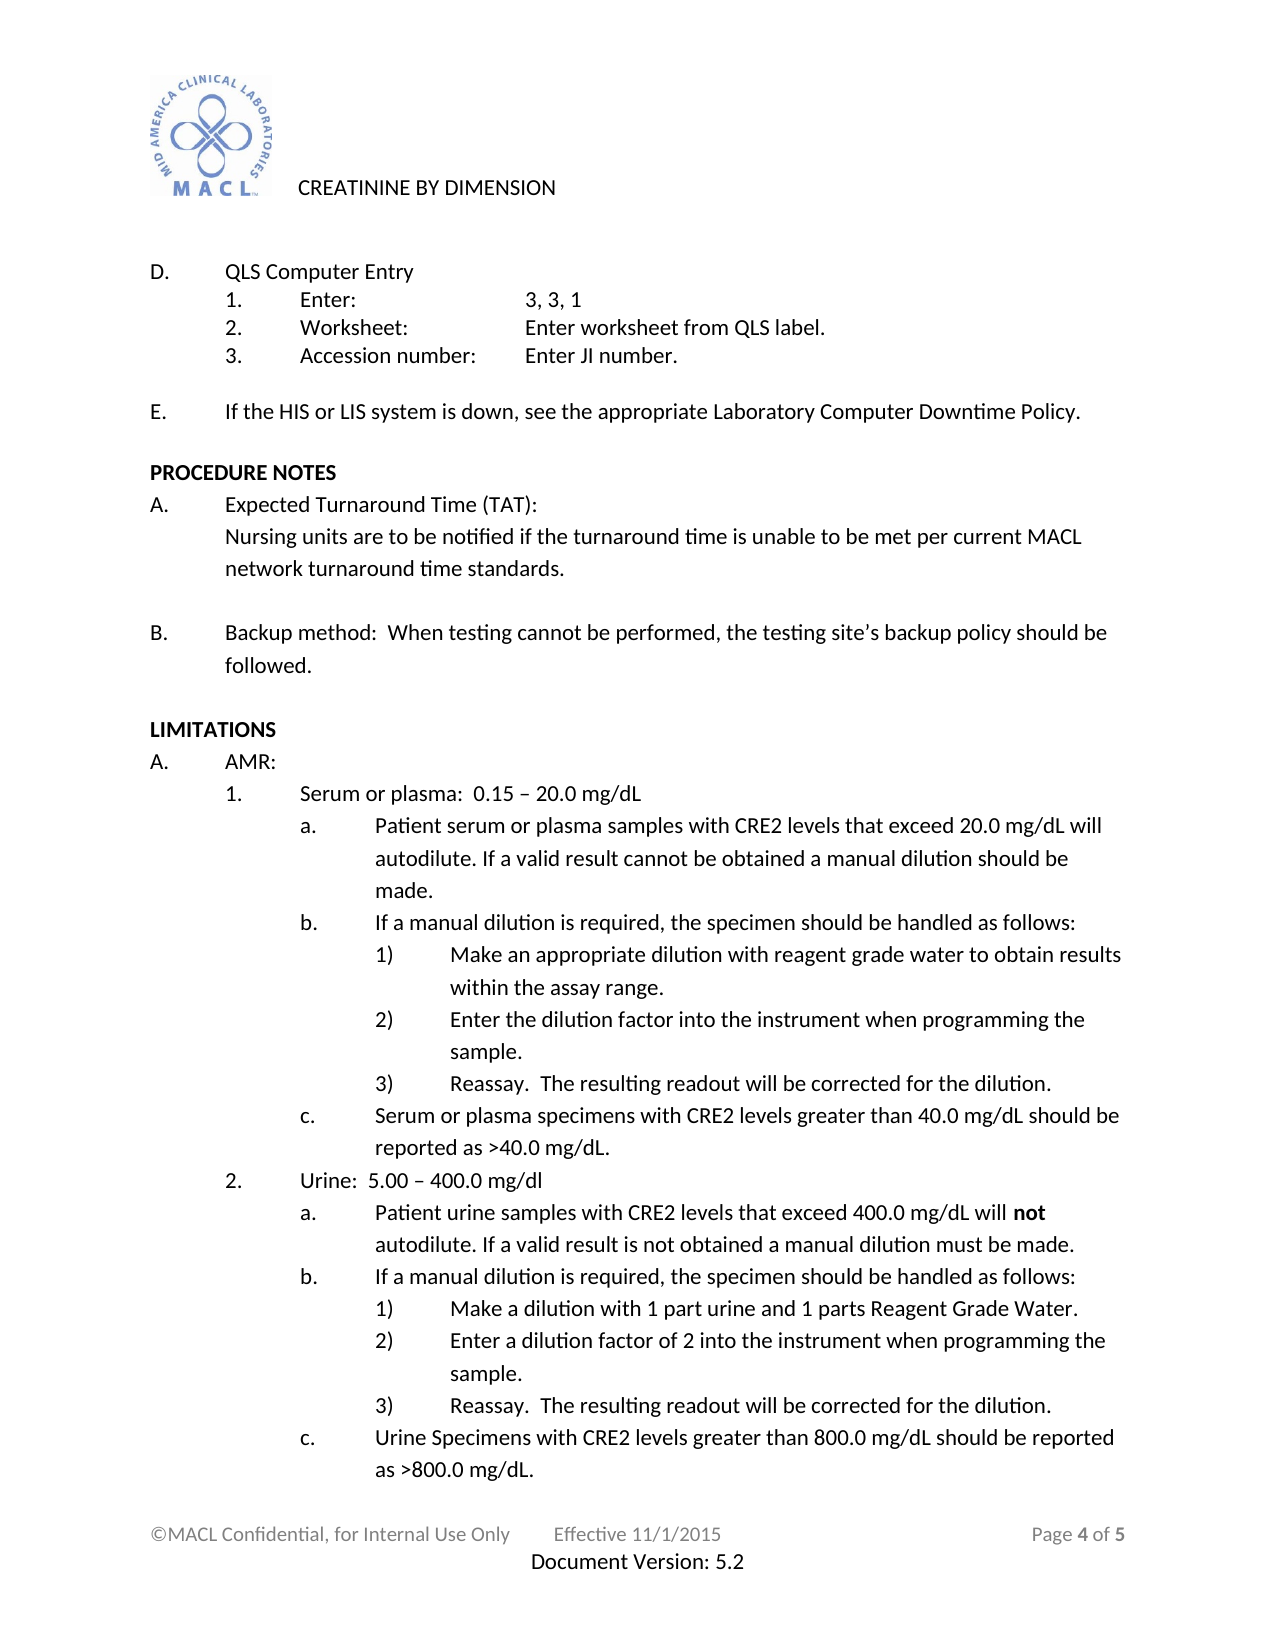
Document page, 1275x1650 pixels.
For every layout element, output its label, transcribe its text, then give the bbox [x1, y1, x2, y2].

text c. Urine Specimens with CRE2 levels greater than 800.0 mg/dL should be reported as >800.0 mg/dL. [300, 1423, 1125, 1483]
list Worksheet: Enter worksheet from QLS label. [225, 313, 1125, 341]
text a. Patient serum or plasma samples with CRE2 levels that exceed 20.0 mg/dL will autodilute. If a valid result cannot be obtained a manual dilution should be made. [300, 812, 1125, 904]
text 1) Make an appropriate dilution with reagent grade water to obtain results within the assay range. [375, 940, 1125, 1001]
text D. QLS Computer Entry [150, 257, 1125, 285]
list Accession number: Enter JI number. [225, 341, 1125, 369]
text 2) Enter the dilution factor into the instrument when programming the sample. [375, 1005, 1125, 1065]
text 1. Serum or plasma: 0.15 – 20.0 mg/dL [150, 779, 1125, 807]
text c. Serum or plasma specimens with CRE2 levels greater than 40.0 mg/dL should be reported as >40.0 mg/dL. [300, 1101, 1125, 1162]
text 1) Make a dilution with 1 part urine and 1 parts Reagent Grade Water. [375, 1294, 1125, 1322]
text A. AMR: [150, 747, 1125, 775]
text E. If the HIS or LIS system is down, see the appropriate Laboratory Computer Downtime Policy. [150, 397, 1125, 425]
text 3) Reassay. The resulting readout will be corrected for the dilution. [375, 1391, 1125, 1419]
text a. Patient urine samples with CRE2 levels that exceed 400.0 mg/dL will not autodilute. If a valid result is not obtained a manual dilution must be made. [300, 1198, 1125, 1258]
text 3) Reassay. The resulting readout will be corrected for the dilution. [375, 1069, 1125, 1097]
text B. Backup method: When testing cannot be performed, the testing site’s backup policy should be followed. [150, 618, 1125, 679]
text b. If a manual dilution is required, the specimen should be handled as follows: [300, 908, 1125, 936]
list Enter: 3, 3, 1 [225, 285, 1125, 313]
text 2. Urine: 5.00 – 400.0 mg/dl [150, 1166, 1125, 1194]
picture [150, 75, 272, 196]
text PROCEDURE NOTES [150, 458, 1125, 486]
text Nursing units are to be notified if the turnaround time is unable to be met per current MACL network turnaround time standards. [225, 522, 1125, 582]
text b. If a manual dilution is required, the specimen should be handled as follows: [300, 1262, 1125, 1290]
text A. Expected Turnaround Time (TAT): [150, 490, 1125, 518]
text LIMITATIONS [150, 715, 1125, 743]
text 2) Enter a dilution factor of 2 into the instrument when programming the sample. [375, 1327, 1125, 1387]
